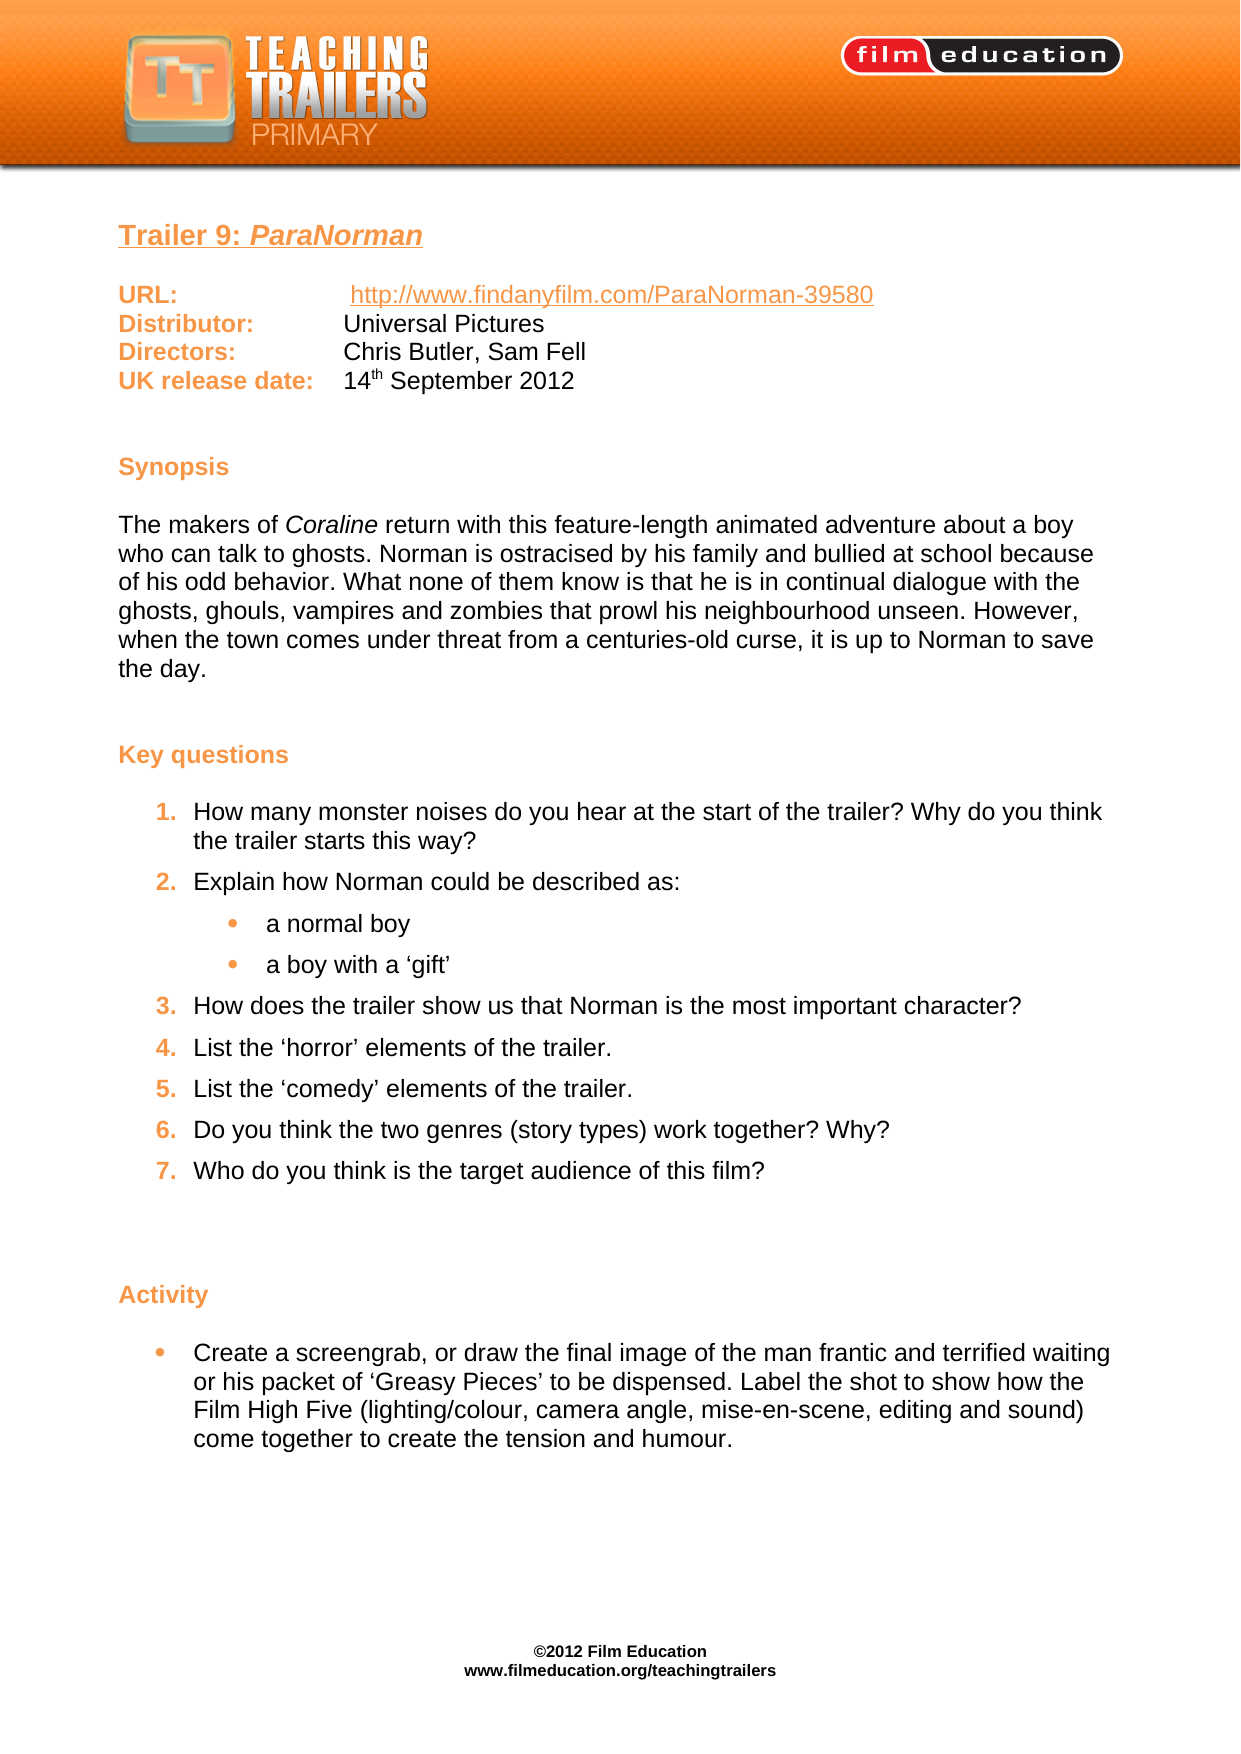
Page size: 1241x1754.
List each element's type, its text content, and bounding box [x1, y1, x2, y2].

list Do you think the two genres (story types) work together? Why? [156, 1115, 1122, 1144]
list List the ‘comedy’ elements of the trailer. [156, 1074, 1122, 1103]
text UK release date: 14th September 2012 [118, 366, 1122, 395]
subtitle Synopsis [118, 452, 1122, 481]
list How many monster noises do you hear at the start of the trailer? Why do you think the trailer starts this way? [156, 797, 1122, 855]
list List the ‘horror’ elements of the trailer. [156, 1033, 1122, 1061]
subtitle Trailer 9: ParaNorman [118, 218, 1122, 251]
picture [0, 0, 1241, 177]
text Directors: Chris Butler, Sam Fell [118, 337, 1122, 366]
list a boy with a ‘gift’ [228, 950, 1122, 979]
text Distributor: Universal Pictures [118, 309, 1122, 337]
list Explain how Norman could be described as: [156, 867, 1122, 896]
subtitle Activity [118, 1280, 1122, 1309]
list Create a screengrab, or draw the final image of the man frantic and terrified waiting or his packet of ‘Greasy Pieces’ to be dispensed. Label the shot to show how the Film High Five (lighting/colour, camera angle, mise-en-scene, editing and sound) come together to create the tension and humour. [156, 1338, 1122, 1453]
subtitle URL: http://www.findanyfilm.com/ParaNorman-39580 [118, 280, 1122, 309]
list a normal boy [228, 909, 1122, 937]
subtitle Key questions [118, 740, 1122, 769]
text The makers of Coraline return with this feature-length animated adventure about a boy who can talk to ghosts. Norman is ostracised by his family and bullied at school because of his odd behavior. What none of them know is that he is in continual dialogue with the ghosts, ghouls, vampires and zombies that prowl his neighbourhood unseen. However, when the town comes under threat from a centuries-old curse, it is up to Norman to save the day. [118, 510, 1122, 682]
list Who do you think is the target audience of this film? [156, 1156, 1122, 1185]
list How does the trailer show us that Norman is the most important character? [156, 991, 1122, 1020]
